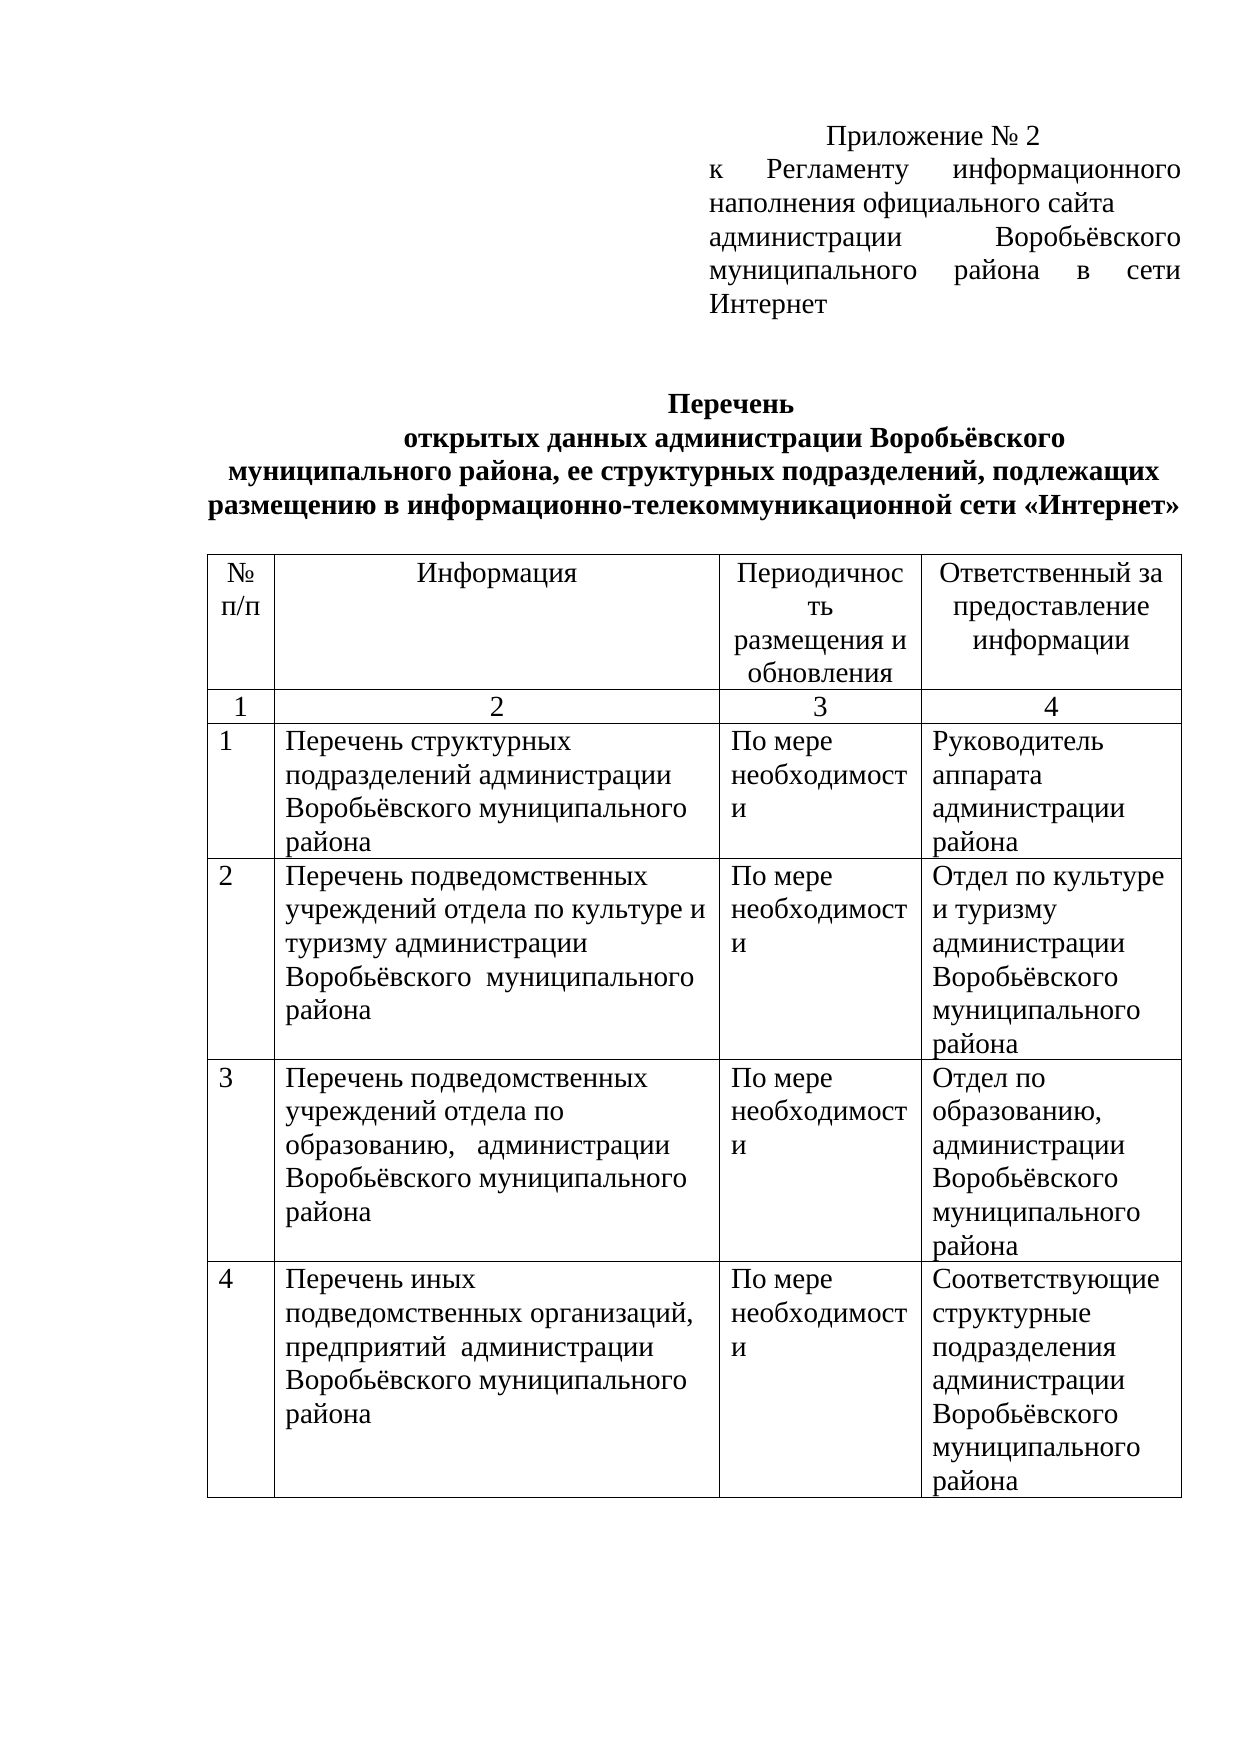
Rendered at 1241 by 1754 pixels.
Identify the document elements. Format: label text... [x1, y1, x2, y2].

table_cell Отдел по культуре и туризму администрации Воробьёвского муниципального района [922, 859, 1181, 1059]
text Приложение № 2 [738, 118, 1181, 152]
table_cell Перечень подведомственных учреждений отдела по культуре и туризму администрации Воробьёвского муниципального района [275, 859, 719, 1059]
table_cell Перечень структурных подразделений администрации Воробьёвского муниципального района [275, 724, 719, 858]
table_cell 4 [922, 690, 1181, 723]
table_cell Отдел по образованию, администрации Воробьёвского муниципального района [922, 1060, 1181, 1261]
table_cell Перечень иных подведомственных организаций, предприятий администрации Воробьёвского муниципального района [275, 1262, 719, 1496]
table_header Периодичность размещения и обновления [720, 555, 921, 689]
table_cell Соответствующие структурные подразделения администрации Воробьёвского муниципального района [922, 1262, 1181, 1496]
table_header Информация [275, 555, 719, 689]
table_cell Перечень подведомственных учреждений отдела по образованию, администрации Воробьёвского муниципального района [275, 1060, 719, 1261]
table_cell 2 [275, 690, 719, 723]
table_cell 3 [208, 1060, 274, 1261]
text администрации Воробьёвского муниципального района в сети Интернет [709, 219, 1181, 319]
table_cell 2 [208, 859, 274, 1059]
table_cell 1 [208, 724, 274, 858]
table_cell 1 [208, 690, 274, 723]
table_cell По мере необходимости [720, 1262, 921, 1496]
text открытых данных администрации Воробьёвского муниципального района, ее структурных подразделений, подлежащих размещению в информационно-телекоммуникационной сети «Интернет» [207, 420, 1181, 521]
table_cell 3 [720, 690, 921, 723]
text Перечень [207, 386, 1181, 420]
table_cell Руководитель аппарата администрации района [922, 724, 1181, 858]
table_cell По мере необходимости [720, 1060, 921, 1261]
table_header № п/п [208, 555, 274, 689]
table_cell 4 [208, 1262, 274, 1496]
table_cell По мере необходимости [720, 724, 921, 858]
table_cell По мере необходимости [720, 859, 921, 1059]
table_header Ответственный за предоставление информации [922, 555, 1181, 689]
text к Регламенту информационного наполнения официального сайта [709, 152, 1181, 219]
